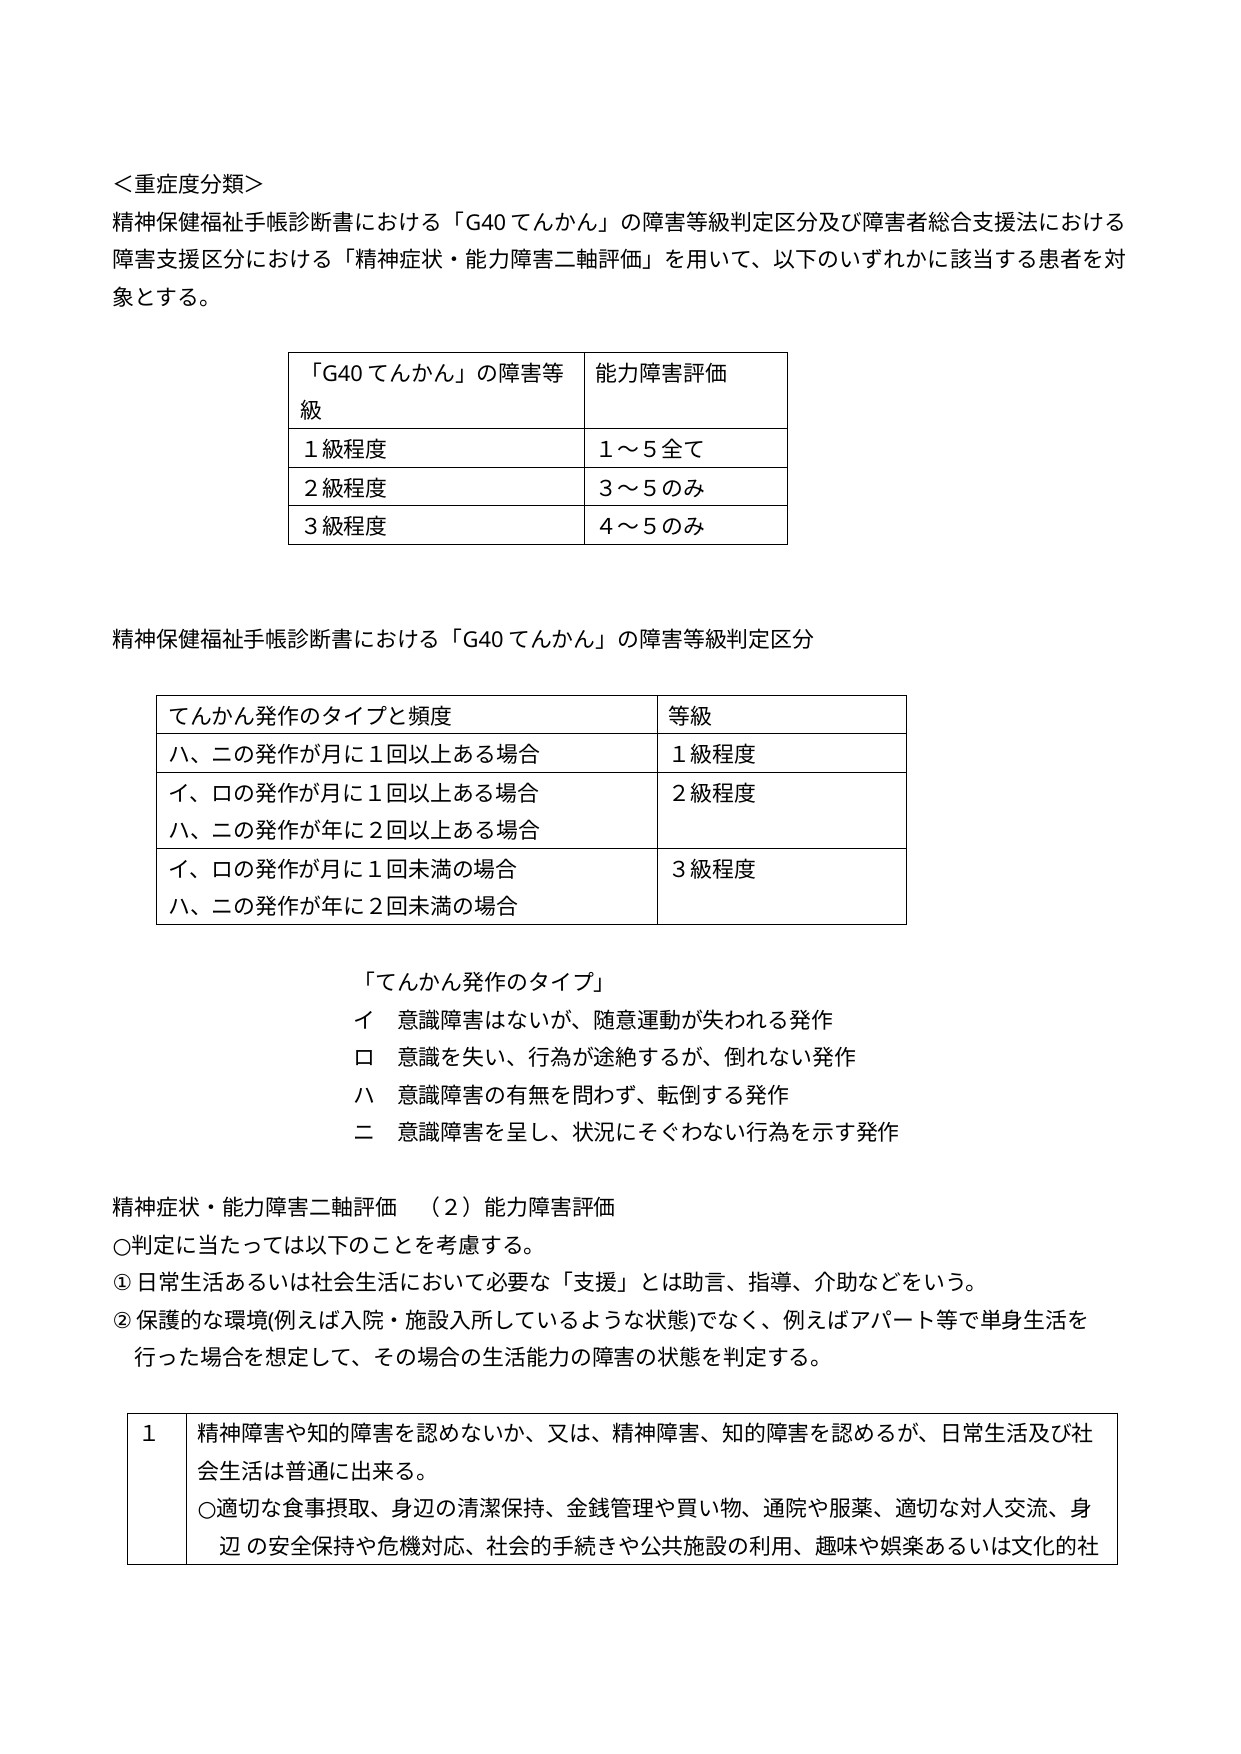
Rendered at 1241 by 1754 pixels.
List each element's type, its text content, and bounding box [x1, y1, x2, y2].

table_header 「G40てんかん」の障害等級 [289, 353, 584, 428]
table_cell イ、ロの発作が月に１回以上ある場合 ハ、ニの発作が年に２回以上ある場合 [157, 773, 657, 848]
text ＜重症度分類＞ [112, 164, 1128, 202]
text ハ 意識障害の有無を問わず、転倒する発作 [353, 1075, 1128, 1112]
text ロ 意識を失い、行為が途絶するが、倒れない発作 [353, 1037, 1128, 1075]
text ニ 意識障害を呈し、状況にそぐわない行為を示す発作 [353, 1112, 1128, 1150]
table_cell １～５全て [585, 429, 787, 467]
text ①日常生活あるいは社会生活において必要な「支援」とは助言、指導、介助などをいう。 [112, 1262, 1128, 1300]
text イ 意識障害はないが、随意運動が失われる発作 [353, 1000, 1128, 1037]
table_cell ２級程度 [658, 773, 906, 848]
table_cell ２級程度 [289, 468, 584, 505]
table_header 等級 [658, 696, 906, 733]
text 精神保健福祉手帳診断書における「G40てんかん」の障害等級判定区分 [112, 620, 1128, 657]
table_cell ハ、ニの発作が月に１回以上ある場合 [157, 734, 657, 772]
table_cell ３～５のみ [585, 468, 787, 505]
table_cell ３級程度 [658, 849, 906, 924]
table_cell １級程度 [658, 734, 906, 772]
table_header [187, 1414, 1117, 1563]
list 精神保健福祉手帳診断書における「G40てんかん」の障害等級判定区分及び障害者総合支援法における障害支援区分における「精神症状・能力障害二軸評価」を用いて、以下のいずれかに該当する患者を対象とする。 [112, 202, 1128, 314]
table_header てんかん発作のタイプと頻度 [157, 696, 657, 733]
text 精神症状・能力障害二軸評価 （２）能力障害評価 [112, 1187, 1128, 1225]
table_cell イ、ロの発作が月に１回未満の場合 ハ、ニの発作が年に２回未満の場合 [157, 849, 657, 924]
table_cell ４～５のみ [585, 506, 787, 544]
table_cell ３級程度 [289, 506, 584, 544]
text ②保護的な環境(例えば入院・施設入所しているような状態)でなく、例えばアパート等で単身生活を行った場合を想定して、その場合の生活能力の障害の状態を判定する。 [112, 1300, 1128, 1375]
table_header １ [128, 1414, 186, 1563]
text ○判定に当たっては以下のことを考慮する。 [112, 1225, 1128, 1262]
table_cell １級程度 [289, 429, 584, 467]
table_header 能力障害評価 [585, 353, 787, 428]
text 「てんかん発作のタイプ」 [353, 962, 1128, 1000]
